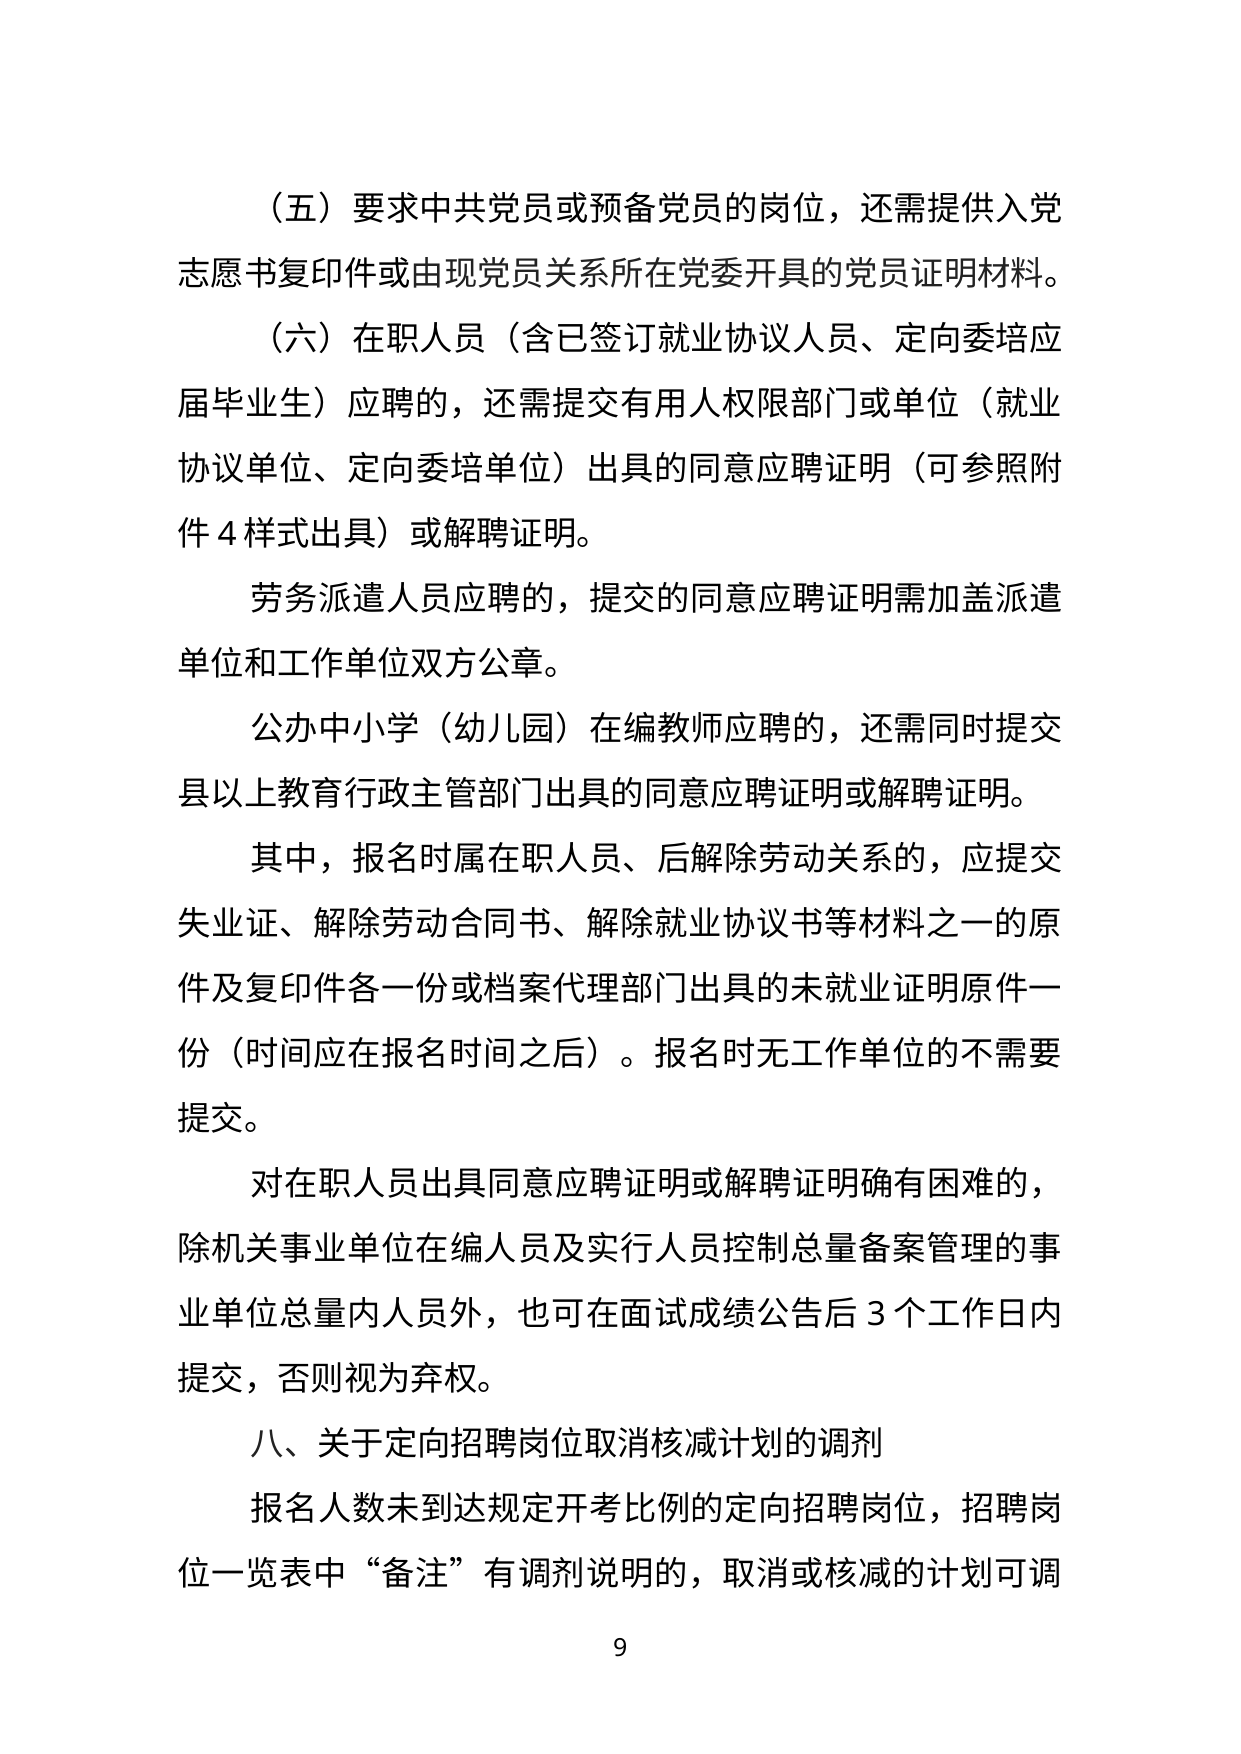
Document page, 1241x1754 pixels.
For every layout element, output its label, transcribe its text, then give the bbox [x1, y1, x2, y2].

text （五）要求中共党员或预备党员的岗位，还需提供入党志愿书复印件或由现党员关系所在党委开具的党员证明材料。 [177, 174, 1063, 304]
text 八、关于定向招聘岗位取消核减计划的调剂 [177, 1409, 1063, 1474]
text 其中，报名时属在职人员、后解除劳动关系的，应提交失业证、解除劳动合同书、解除就业协议书等材料之一的原件及复印件各一份或档案代理部门出具的未就业证明原件一份（时间应在报名时间之后）。报名时无工作单位的不需要提交。 [177, 824, 1063, 1149]
text （六）在职人员（含已签订就业协议人员、定向委培应届毕业生）应聘的，还需提交有用人权限部门或单位（就业协议单位、定向委培单位）出具的同意应聘证明（可参照附件4样式出具）或解聘证明。 [177, 304, 1063, 564]
text 对在职人员出具同意应聘证明或解聘证明确有困难的，除机关事业单位在编人员及实行人员控制总量备案管理的事业单位总量内人员外，也可在面试成绩公告后3个工作日内提交，否则视为弃权。 [177, 1149, 1063, 1409]
text 劳务派遣人员应聘的，提交的同意应聘证明需加盖派遣单位和工作单位双方公章。 [177, 564, 1063, 694]
text 公办中小学（幼儿园）在编教师应聘的，还需同时提交县以上教育行政主管部门出具的同意应聘证明或解聘证明。 [177, 694, 1063, 824]
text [177, 1474, 1063, 1604]
